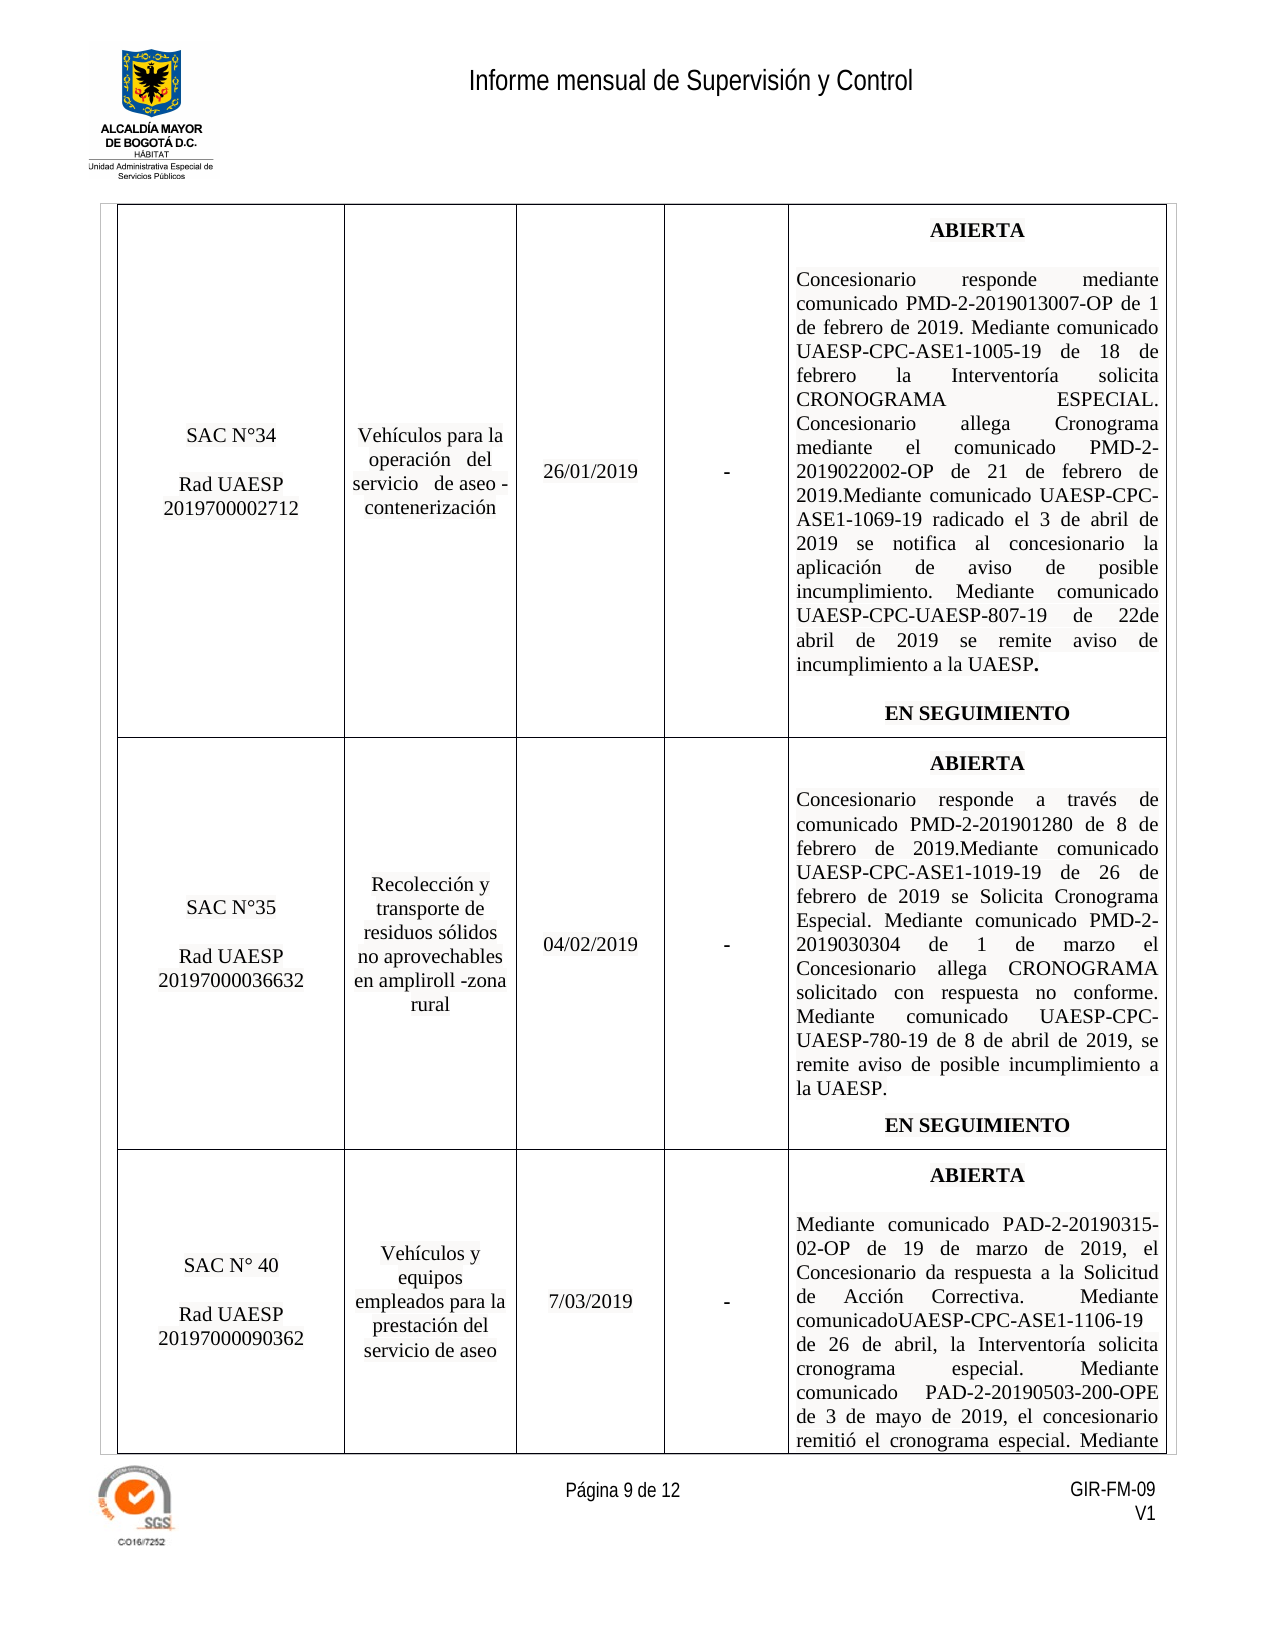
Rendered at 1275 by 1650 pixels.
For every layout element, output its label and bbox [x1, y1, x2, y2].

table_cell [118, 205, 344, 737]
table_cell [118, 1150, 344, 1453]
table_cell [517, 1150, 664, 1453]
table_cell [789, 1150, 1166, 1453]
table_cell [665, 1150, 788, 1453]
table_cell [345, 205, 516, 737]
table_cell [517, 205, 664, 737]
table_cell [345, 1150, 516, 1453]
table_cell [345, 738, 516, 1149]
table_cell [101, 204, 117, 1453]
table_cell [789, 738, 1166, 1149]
picture [88, 1457, 180, 1549]
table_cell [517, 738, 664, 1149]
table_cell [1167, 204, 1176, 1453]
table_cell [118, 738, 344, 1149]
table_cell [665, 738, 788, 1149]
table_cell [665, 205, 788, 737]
picture [88, 41, 220, 179]
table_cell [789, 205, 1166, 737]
